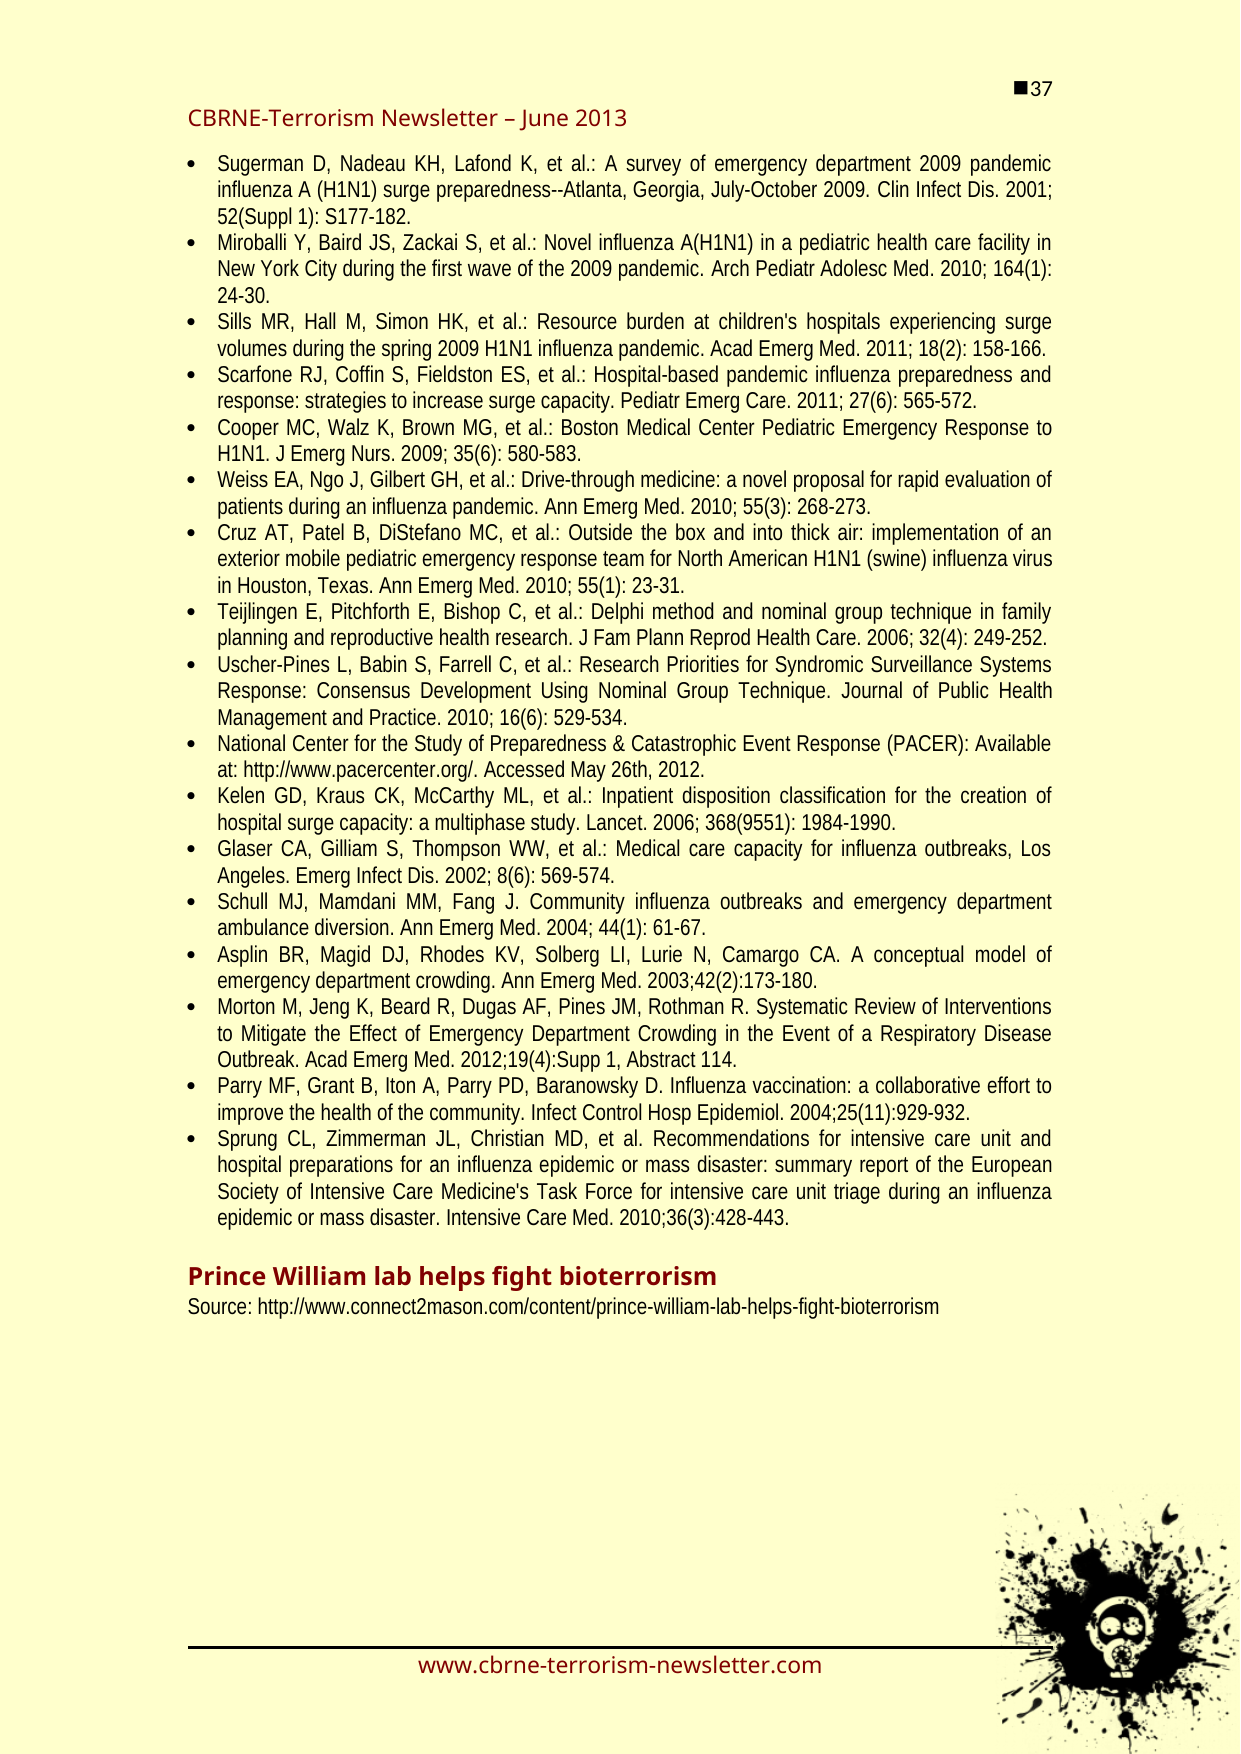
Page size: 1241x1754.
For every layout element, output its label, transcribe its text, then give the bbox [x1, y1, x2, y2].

list Sills MR, Hall M, Simon HK, et al.: Resource burden at children's hospitals experiencing surge volumes during the spring 2009 H1N1 influenza pandemic. Acad Emerg Med. 2011; 18(2): 158-166. [187, 308, 1053, 361]
list Cruz AT, Patel B, DiStefano MC, et al.: Outside the box and into thick air: implementation of an exterior mobile pediatric emergency response team for North American H1N1 (swine) influenza virus in Houston, Texas. Ann Emerg Med. 2010; 55(1): 23-31. [187, 519, 1053, 598]
list Scarfone RJ, Coffin S, Fieldston ES, et al.: Hospital-based pandemic influenza preparedness and response: strategies to increase surge capacity. Pediatr Emerg Care. 2011; 27(6): 565-572. [187, 361, 1053, 413]
list Sugerman D, Nadeau KH, Lafond K, et al.: A survey of emergency department 2009 pandemic influenza A (H1N1) surge preparedness--Atlanta, Georgia, July-October 2009. Clin Infect Dis. 2001; 52(Suppl 1): S177-182. [187, 150, 1053, 229]
list Weiss EA, Ngo J, Gilbert GH, et al.: Drive-through medicine: a novel proposal for rapid evaluation of patients during an influenza pandemic. Ann Emerg Med. 2010; 55(3): 268-273. [187, 466, 1053, 519]
text Source: http://www.connect2mason.com/content/prince-william-lab-helps-fight-bioterrorism [187, 1293, 1053, 1319]
list Miroballi Y, Baird JS, Zackai S, et al.: Novel influenza A(H1N1) in a pediatric health care facility in New York City during the first wave of the 2009 pandemic. Arch Pediatr Adolesc Med. 2010; 164(1): 24-30. [187, 229, 1053, 308]
list National Center for the Study of Preparedness & Catastrophic Event Response (PACER): Available at: http://www.pacercenter.org/. Accessed May 26th, 2012. [187, 730, 1053, 782]
list Morton M, Jeng K, Beard R, Dugas AF, Pines JM, Rothman R. Systematic Review of Interventions to Mitigate the Effect of Emergency Department Crowding in the Event of a Respiratory Disease Outbreak. Acad Emerg Med. 2012;19(4):Supp 1, Abstract 114. [187, 993, 1053, 1072]
picture [995, 1483, 1240, 1754]
list Parry MF, Grant B, Iton A, Parry PD, Baranowsky D. Influenza vaccination: a collaborative effort to improve the health of the community. Infect Control Hosp Epidemiol. 2004;25(11):929-932. [187, 1072, 1053, 1125]
list Cooper MC, Walz K, Brown MG, et al.: Boston Medical Center Pediatric Emergency Response to H1N1. J Emerg Nurs. 2009; 35(6): 580-583. [187, 413, 1053, 466]
subtitle Prince William lab helps fight bioterrorism [187, 1258, 1053, 1293]
list Uscher-Pines L, Babin S, Farrell C, et al.: Research Priorities for Syndromic Surveillance Systems Response: Consensus Development Using Nominal Group Technique. Journal of Public Health Management and Practice. 2010; 16(6): 529-534. [187, 651, 1053, 730]
list Asplin BR, Magid DJ, Rhodes KV, Solberg LI, Lurie N, Camargo CA. A conceptual model of emergency department crowding. Ann Emerg Med. 2003;42(2):173-180. [187, 941, 1053, 993]
list Sprung CL, Zimmerman JL, Christian MD, et al. Recommendations for intensive care unit and hospital preparations for an influenza epidemic or mass disaster: summary report of the European Society of Intensive Care Medicine's Task Force for intensive care unit triage during an influenza epidemic or mass disaster. Intensive Care Med. 2010;36(3):428-443. [187, 1125, 1053, 1231]
list Schull MJ, Mamdani MM, Fang J. Community influenza outbreaks and emergency department ambulance diversion. Ann Emerg Med. 2004; 44(1): 61-67. [187, 888, 1053, 941]
list Kelen GD, Kraus CK, McCarthy ML, et al.: Inpatient disposition classification for the creation of hospital surge capacity: a multiphase study. Lancet. 2006; 368(9551): 1984-1990. [187, 782, 1053, 835]
list Glaser CA, Gilliam S, Thompson WW, et al.: Medical care capacity for influenza outbreaks, Los Angeles. Emerg Infect Dis. 2002; 8(6): 569-574. [187, 835, 1053, 888]
list Teijlingen E, Pitchforth E, Bishop C, et al.: Delphi method and nominal group technique in family planning and reproductive health research. J Fam Plann Reprod Health Care. 2006; 32(4): 249-252. [187, 598, 1053, 651]
